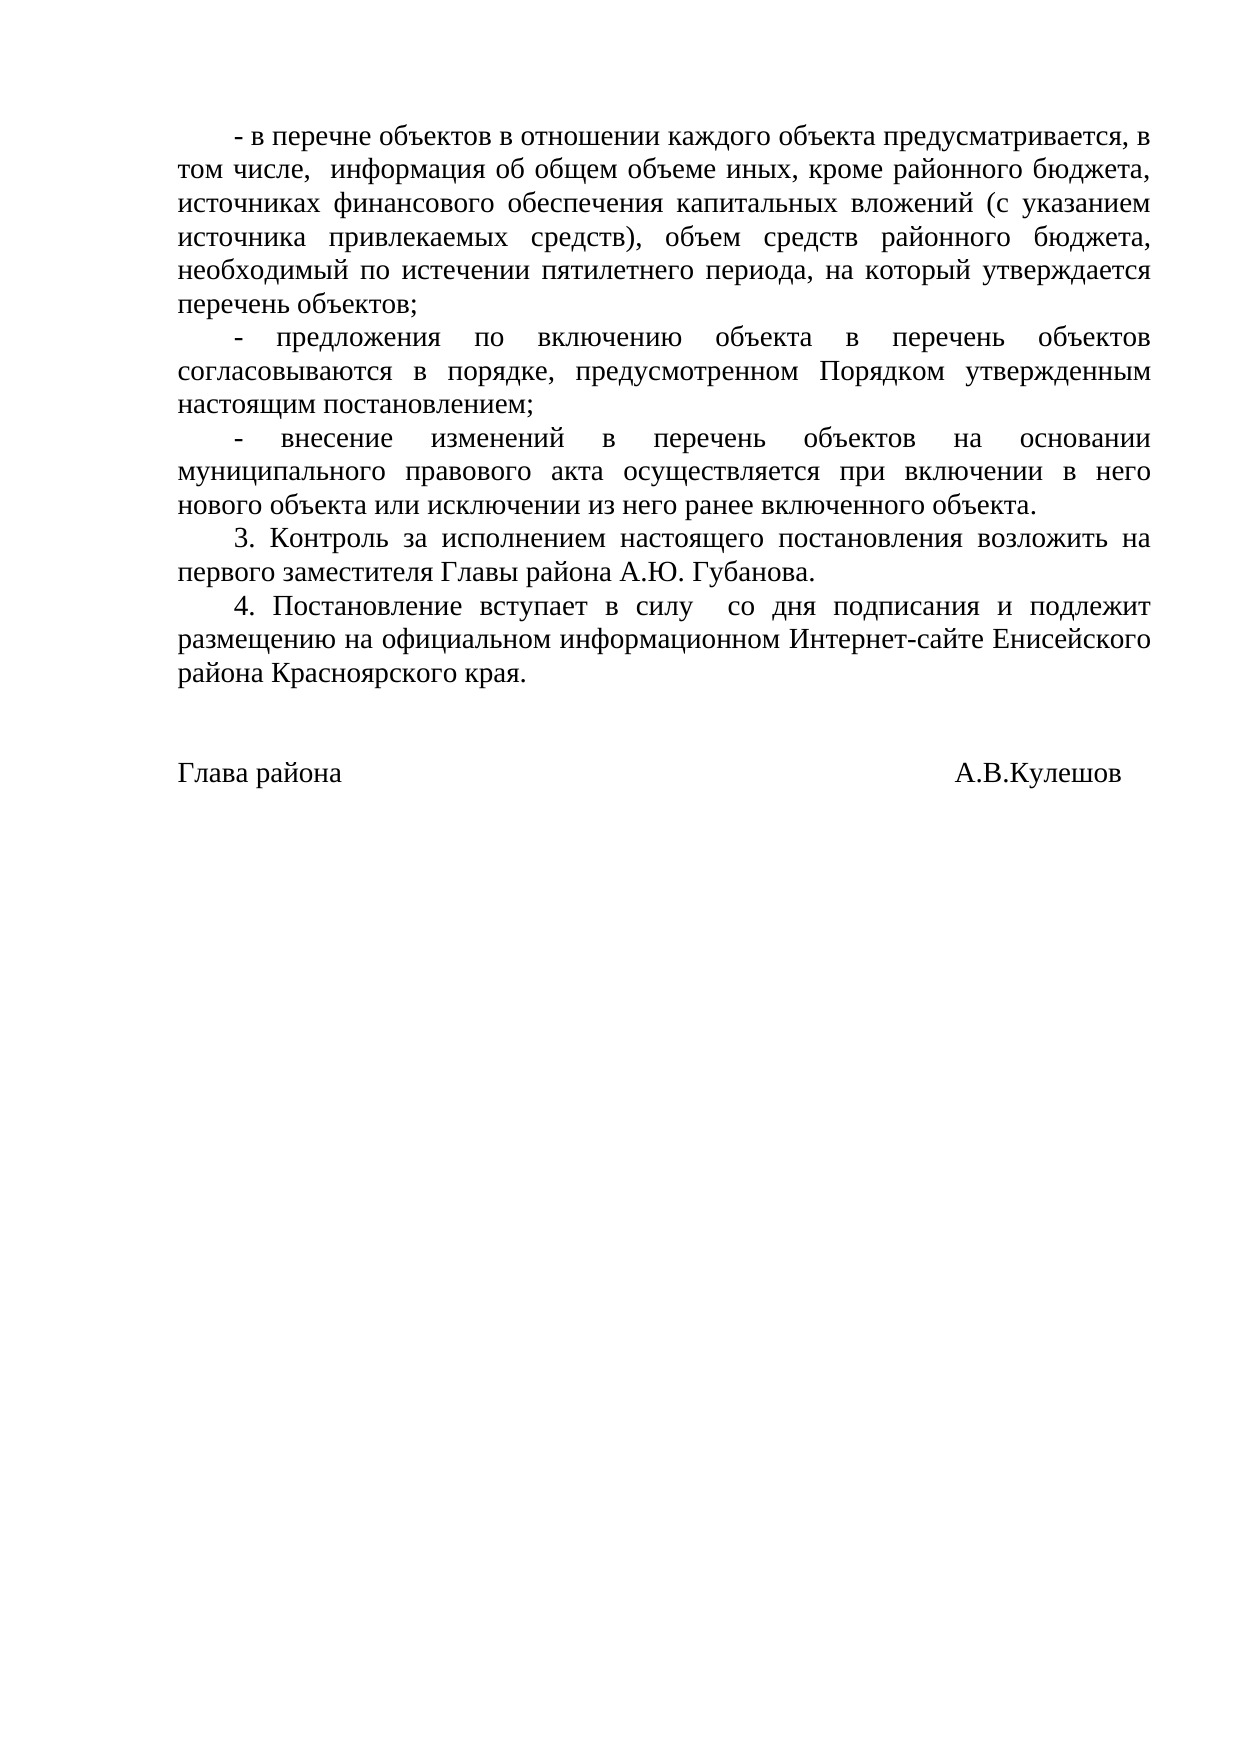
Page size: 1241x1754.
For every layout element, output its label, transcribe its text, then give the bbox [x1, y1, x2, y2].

text 3. Контроль за исполнением настоящего постановления возложить на первого заместителя Главы района А.Ю. Губанова. [177, 521, 1152, 588]
text - в перечне объектов в отношении каждого объекта предусматривается, в том числе, информация об общем объеме иных, кроме районного бюджета, источниках финансового обеспечения капитальных вложений (с указанием источника привлекаемых средств), объем средств районного бюджета, необходимый по истечении пятилетнего периода, на который утверждается перечень объектов; [177, 118, 1152, 319]
text - предложения по включению объекта в перечень объектов согласовываются в порядке, предусмотренном Порядком утвержденным настоящим постановлением; [177, 319, 1152, 420]
text Глава района А.В.Кулешов [177, 755, 1152, 789]
text 4. Постановление вступает в силу со дня подписания и подлежит размещению на официальном информационном Интернет-сайте Енисейского района Красноярского края. [177, 588, 1152, 688]
text - внесение изменений в перечень объектов на основании муниципального правового акта осуществляется при включении в него нового объекта или исключении из него ранее включенного объекта. [177, 420, 1152, 521]
